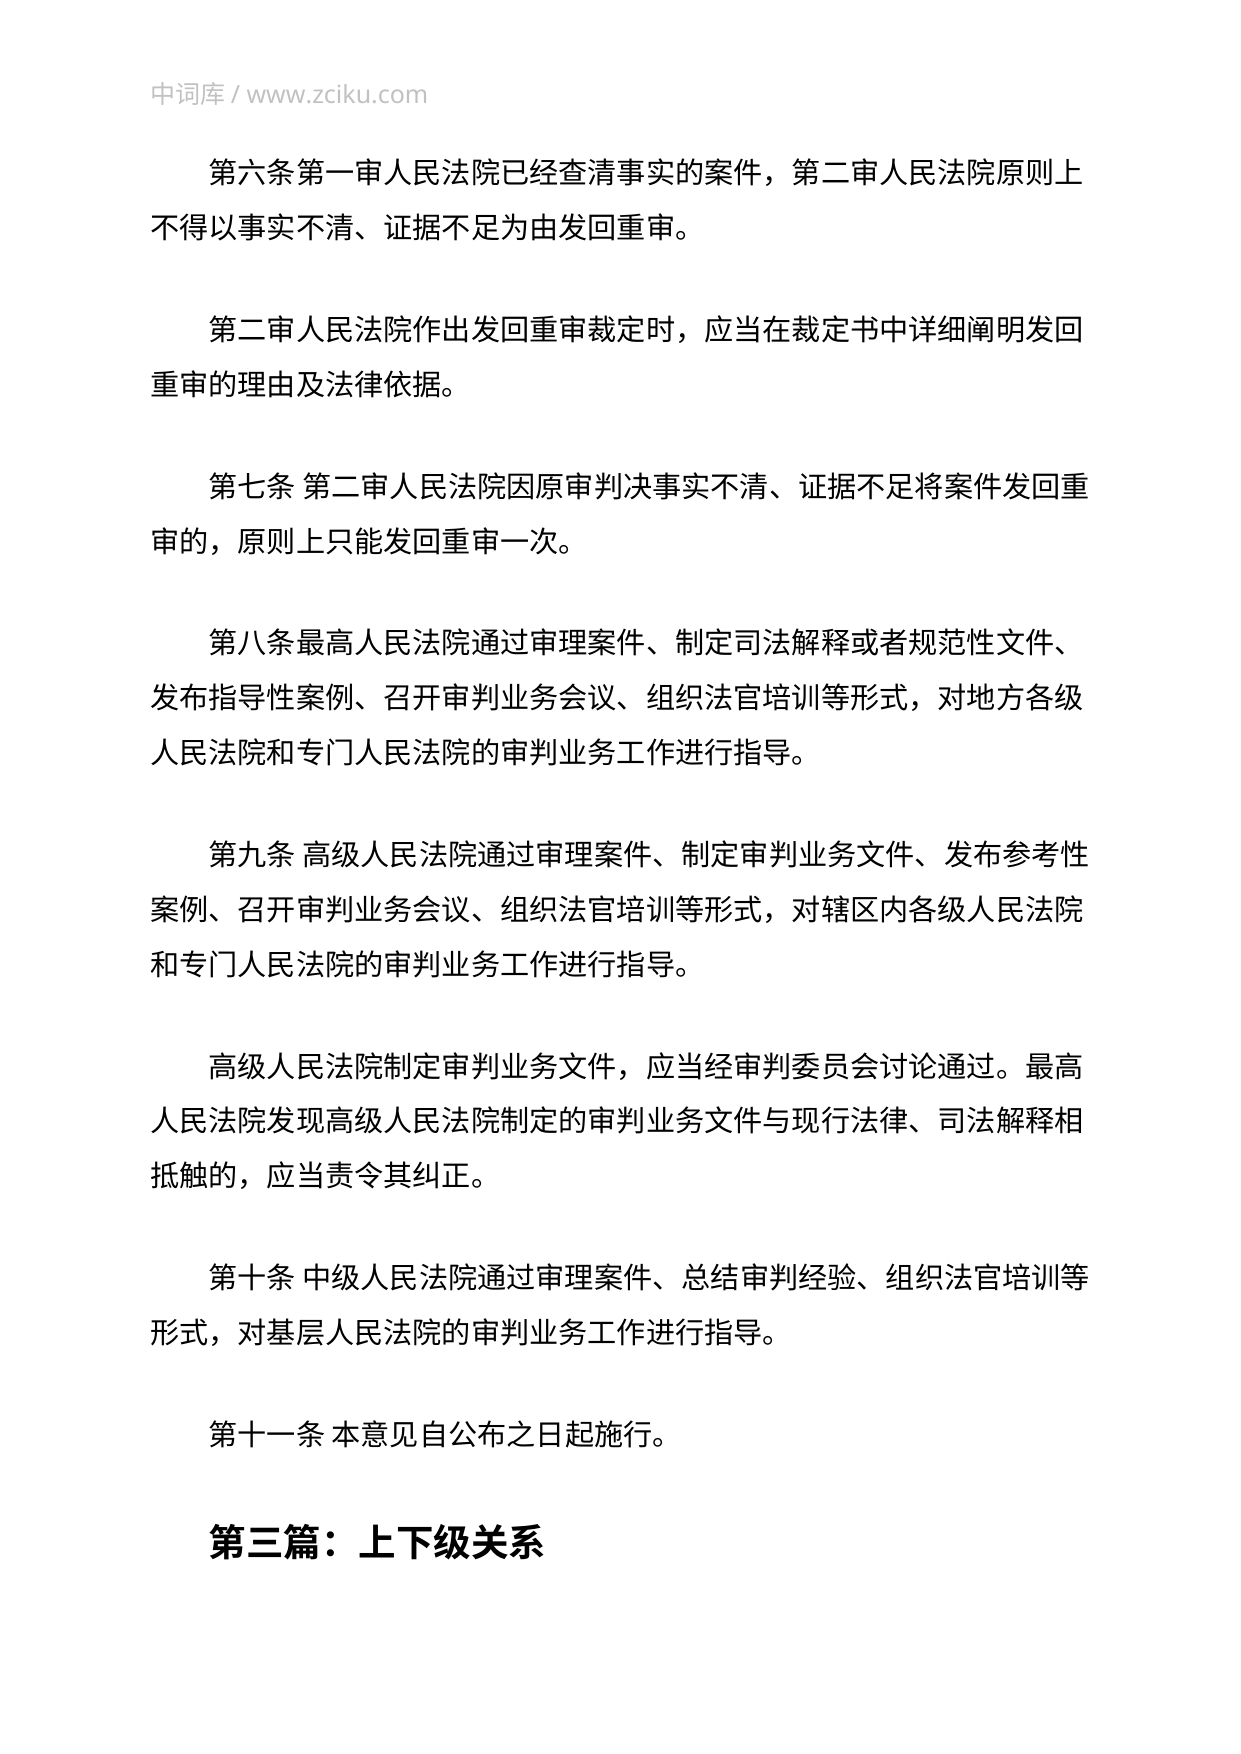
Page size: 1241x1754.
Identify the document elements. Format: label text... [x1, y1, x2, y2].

text 第九条 高级人民法院通过审理案件、制定审判业务文件、发布参考性案例、召开审判业务会议、组织法官培训等形式，对辖区内各级人民法院和专门人民法院的审判业务工作进行指导。 [150, 832, 1090, 984]
text 第七条 第二审人民法院因原审判决事实不清、证据不足将案件发回重审的，原则上只能发回重审一次。 [150, 463, 1090, 561]
text 第六条第一审人民法院已经查清事实的案件，第二审人民法院原则上不得以事实不清、证据不足为由发回重审。 [150, 150, 1090, 247]
text 第二审人民法院作出发回重审裁定时，应当在裁定书中详细阐明发回重审的理由及法律依据。 [150, 307, 1090, 404]
text 高级人民法院制定审判业务文件，应当经审判委员会讨论通过。最高人民法院发现高级人民法院制定的审判业务文件与现行法律、司法解释相抵触的，应当责令其纠正。 [150, 1043, 1090, 1195]
text 第十条 中级人民法院通过审理案件、总结审判经验、组织法官培训等形式，对基层人民法院的审判业务工作进行指导。 [150, 1255, 1090, 1352]
text 第十一条 本意见自公布之日起施行。 [150, 1411, 1090, 1454]
text 第三篇：上下级关系 [150, 1513, 1090, 1567]
text 第八条最高人民法院通过审理案件、制定司法解释或者规范性文件、发布指导性案例、召开审判业务会议、组织法官培训等形式，对地方各级人民法院和专门人民法院的审判业务工作进行指导。 [150, 620, 1090, 772]
